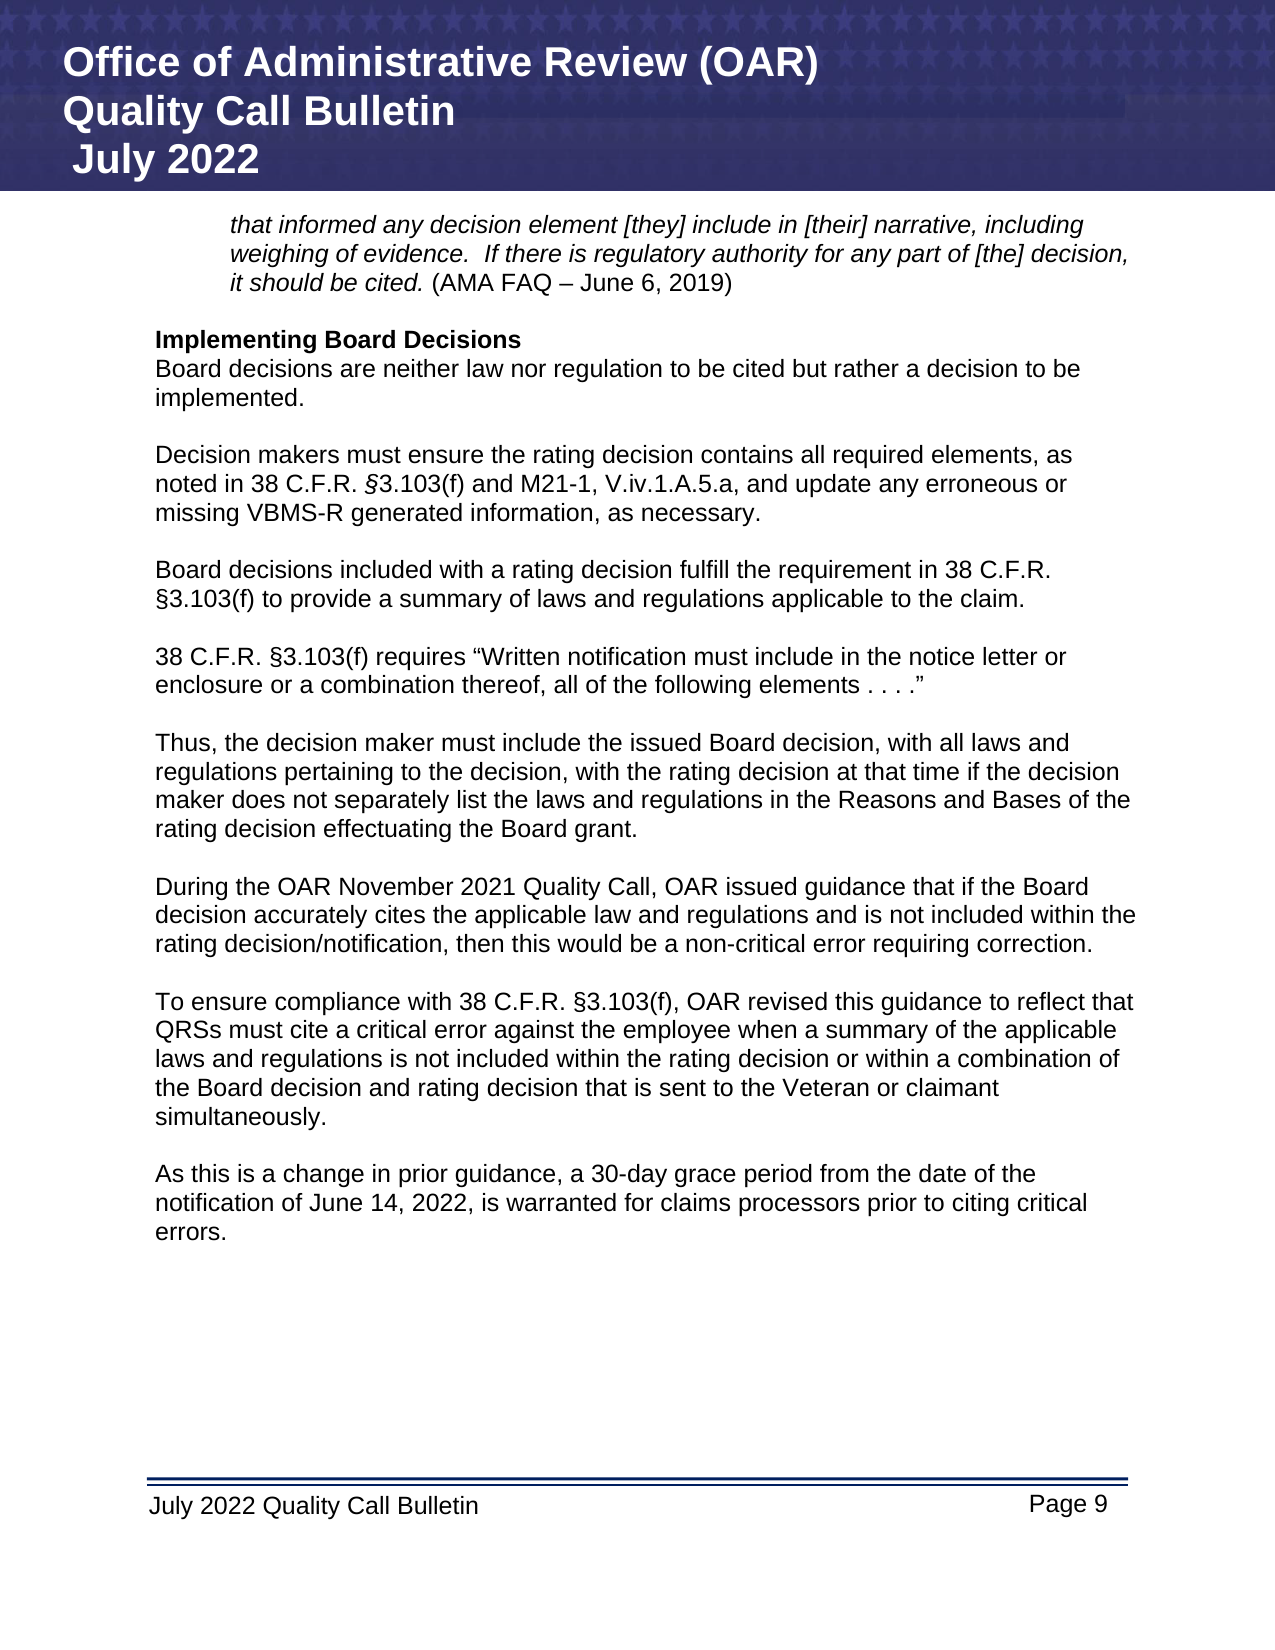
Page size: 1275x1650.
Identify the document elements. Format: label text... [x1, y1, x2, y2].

text As this is a change in prior guidance, a 30-day grace period from the date of the notification of June 14, 2022, is warranted for claims processors prior to citing critical errors. [155, 1159, 1139, 1245]
text Thus, the decision maker must include the issued Board decision, with all laws and regulations pertaining to the decision, with the rating decision at that time if the decision maker does not separately list the laws and regulations in the Reasons and Bases of the rating decision effectuating the Board grant. [155, 728, 1139, 843]
text Decision makers must ensure the rating decision contains all required elements, as noted in 38 C.F.R. §3.103(f) and M21-1, V.iv.1.A.5.a, and update any erroneous or missing VBMS-R generated information, as necessary. [155, 440, 1139, 527]
picture [0, 0, 1275, 191]
text Implementing Board Decisions [155, 325, 1139, 354]
text Board decisions included with a rating decision fulfill the requirement in 38 C.F.R. §3.103(f) to provide a summary of laws and regulations applicable to the claim. [155, 555, 1139, 613]
text Board decisions are neither law nor regulation to be cited but rather a decision to be implemented. [155, 354, 1139, 412]
text To ensure compliance with 38 C.F.R. §3.103(f), OAR revised this guidance to reflect that QRSs must cite a critical error against the employee when a summary of the applicable laws and regulations is not included within the rating decision or within a combination of the Board decision and rating decision that is sent to the Veteran or claimant simultaneously. [155, 987, 1139, 1130]
text 38 C.F.R. §3.103(f) requires “Written notification must include in the notice letter or enclosure or a combination thereof, all of the following elements . . . .” [155, 642, 1139, 699]
text During the OAR November 2021 Quality Call, OAR issued guidance that if the Board decision accurately cites the applicable law and regulations and is not included within the rating decision/notification, then this would be a non-critical error requiring correction. [155, 872, 1139, 958]
